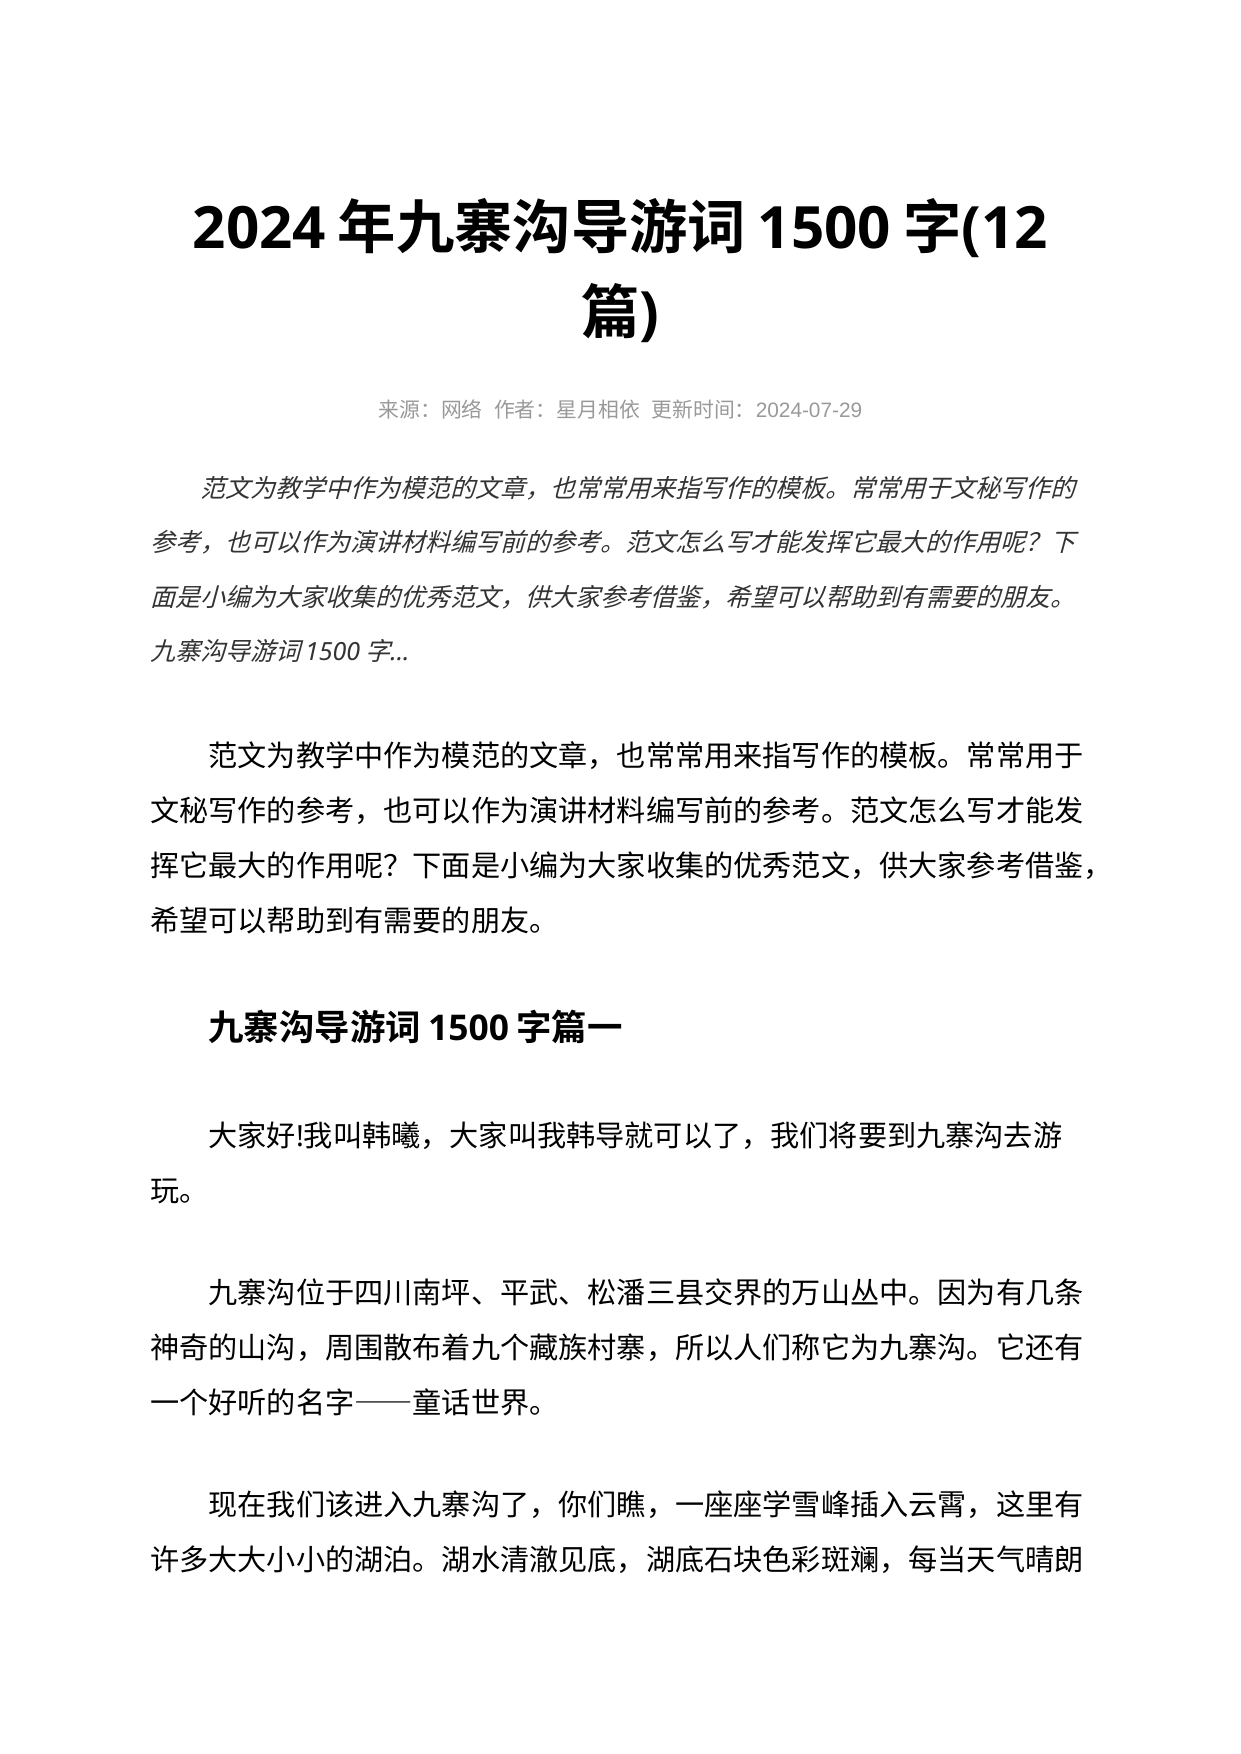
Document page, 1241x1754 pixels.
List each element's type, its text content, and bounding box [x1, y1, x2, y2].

text 范文为教学中作为模范的文章，也常常用来指写作的模板。常常用于文秘写作的参考，也可以作为演讲材料编写前的参考。范文怎么写才能发挥它最大的作用呢？下面是小编为大家收集的优秀范文，供大家参考借鉴，希望可以帮助到有需要的朋友。九寨沟导游词1500字... [150, 468, 1090, 668]
text 九寨沟位于四川南坪、平武、松潘三县交界的万山丛中。因为有几条神奇的山沟，周围散布着九个藏族村寨，所以人们称它为九寨沟。它还有一个好听的名字——童话世界。 [150, 1270, 1090, 1422]
subtitle 2024年九寨沟导游词1500字(12篇) [150, 181, 1090, 351]
text 范文为教学中作为模范的文章，也常常用来指写作的模板。常常用于文秘写作的参考，也可以作为演讲材料编写前的参考。范文怎么写才能发挥它最大的作用呢？下面是小编为大家收集的优秀范文，供大家参考借鉴，希望可以帮助到有需要的朋友。 [150, 733, 1090, 940]
text 大家好!我叫韩曦，大家叫我韩导就可以了，我们将要到九寨沟去游玩。 [150, 1113, 1090, 1210]
text 来源：网络 作者：星月相依 更新时间：2024-07-29 [150, 398, 1090, 422]
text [150, 1481, 1090, 1578]
text 九寨沟导游词1500字篇一 [150, 999, 1090, 1051]
